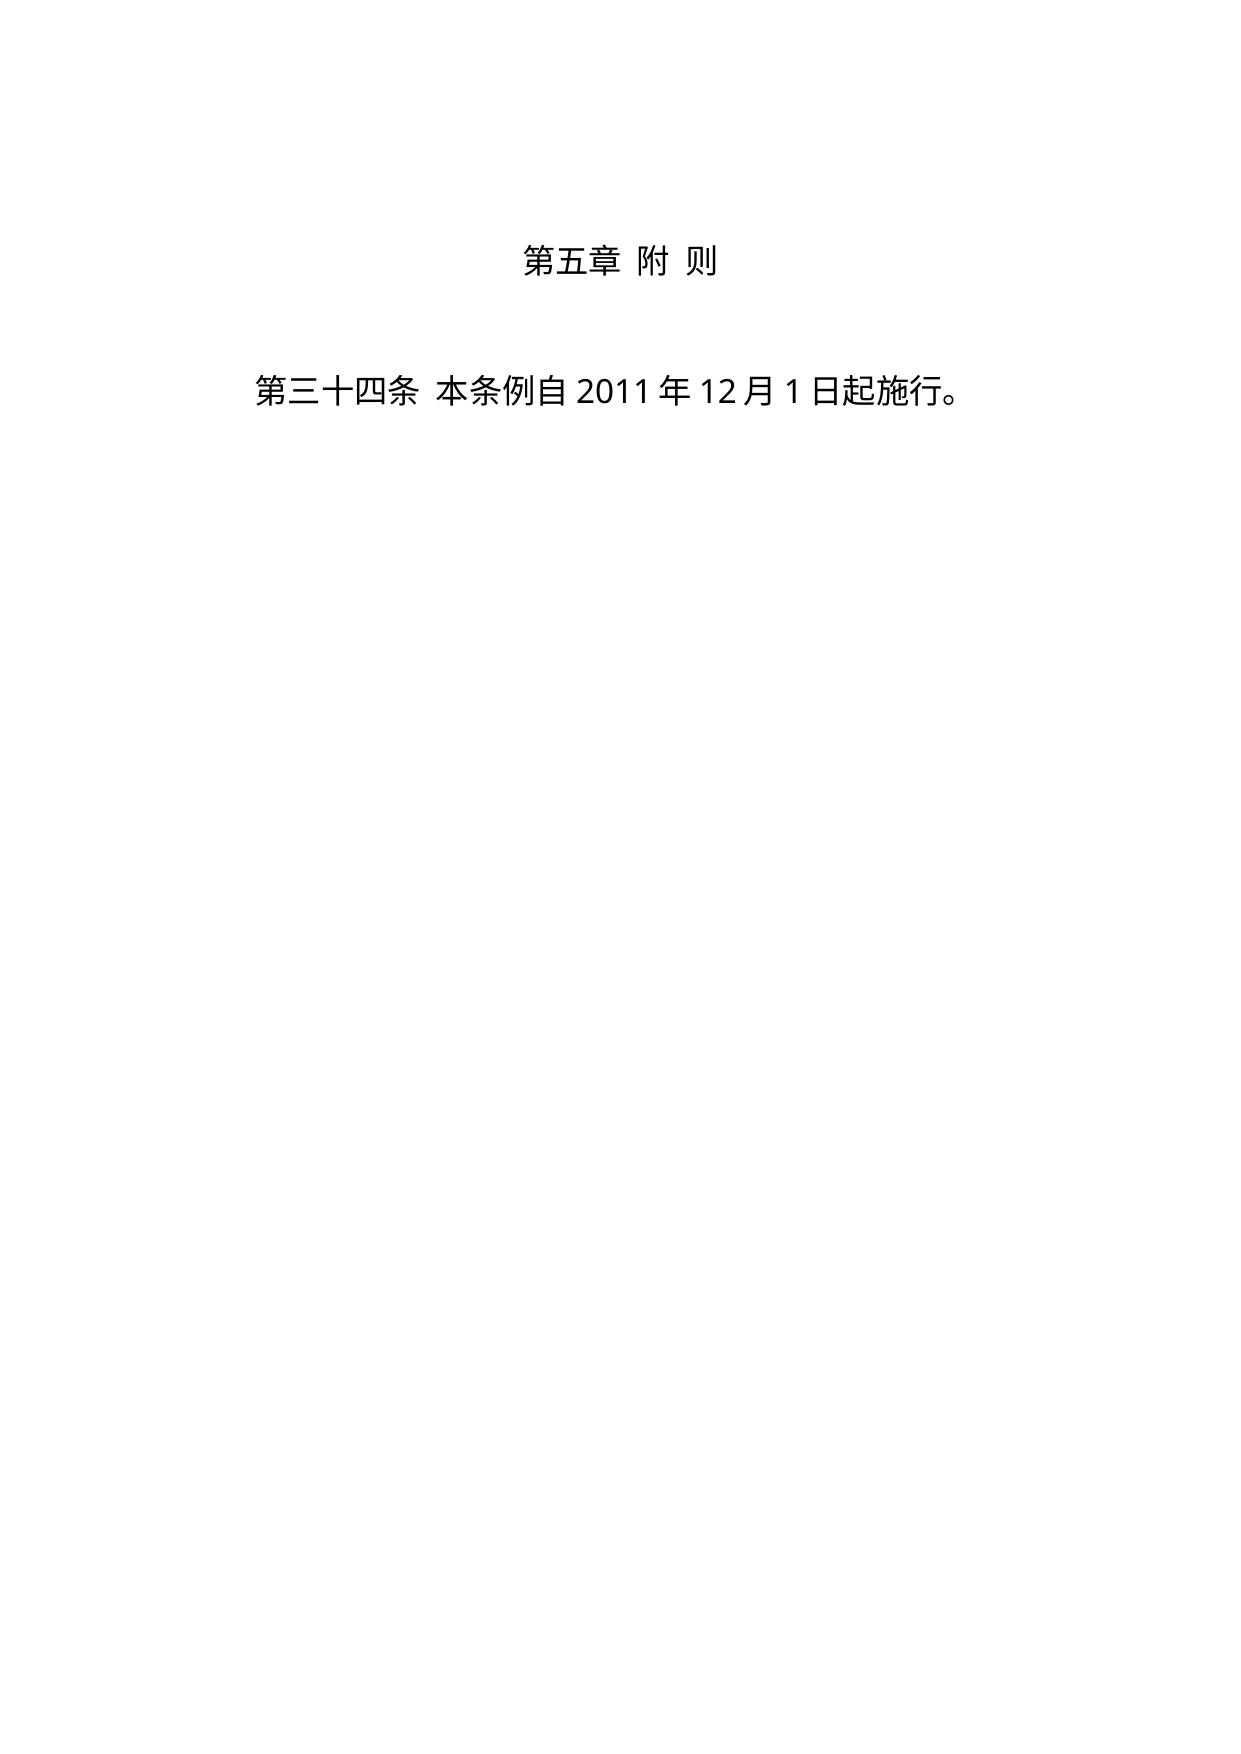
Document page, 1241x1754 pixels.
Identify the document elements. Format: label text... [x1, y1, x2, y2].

text 第三十四条 本条例自2011年12月1日起施行。 [187, 357, 1053, 422]
text 第五章 附 则 [187, 227, 1053, 292]
